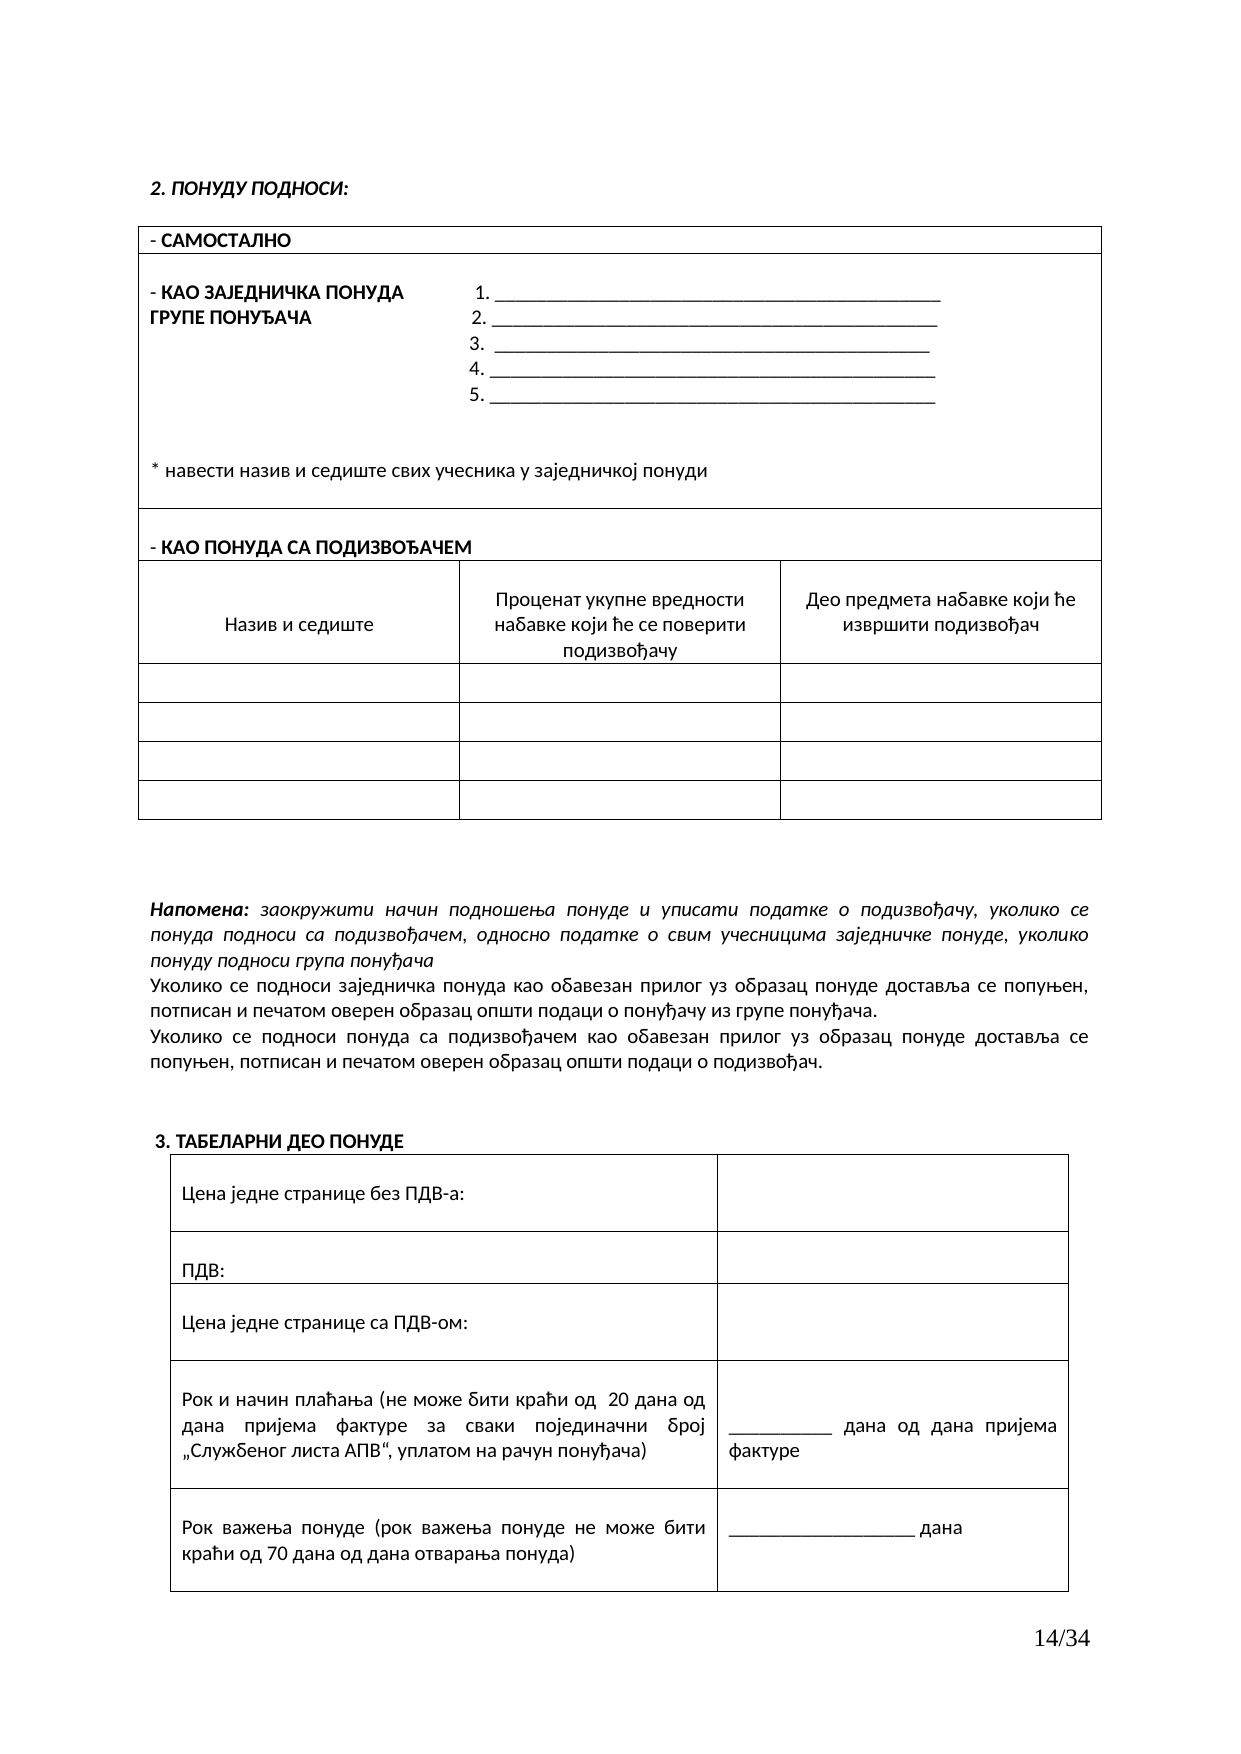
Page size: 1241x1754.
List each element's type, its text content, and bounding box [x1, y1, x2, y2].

table_header Цена једне странице без ПДВ-а: [171, 1155, 717, 1231]
table_cell [139, 742, 459, 780]
table_cell __________________ дана [718, 1489, 1068, 1591]
text 3. ТАБЕЛАРНИ ДЕО ПОНУДЕ [150, 1128, 1090, 1153]
text 2. ПОНУДУ ПОДНОСИ: [150, 175, 1090, 201]
table_cell [718, 1284, 1068, 1360]
table_header - САМОСТАЛНО [139, 227, 1101, 253]
text Уколико се подноси заједничка понуда као обавезан прилог уз образац понуде доставља се попуњен, потписан и печатом оверен образац општи подаци о понуђачу из групе понуђача. [150, 972, 1090, 1023]
table_cell [781, 664, 1101, 702]
table_cell [460, 703, 780, 741]
table_header [718, 1155, 1068, 1231]
table_cell [781, 781, 1101, 819]
table_cell [460, 664, 780, 702]
table_cell Цена једне странице са ПДВ-ом: [171, 1284, 717, 1360]
text Уколико се подноси понуда са подизвођачем као обавезан прилог уз образац понуде доставља се попуњен, потписан и печатом оверен образац општи подаци о подизвођач. [150, 1023, 1090, 1074]
table_cell [718, 1232, 1068, 1283]
text Напомена: заокружити начин подношења понуде и уписати податке о подизвођачу, уколико се понуда подноси са подизвођачем, односно податке о свим учесницима заједничке понуде, уколико понуду подноси група понуђача [150, 896, 1090, 972]
table_cell [139, 664, 459, 702]
table_cell [460, 781, 780, 819]
table_cell Проценат укупне вредности набавке који ће се поверити подизвођачу [460, 561, 780, 662]
table_cell Рок важења понуде (рок важења понуде не може бити краћи од 70 дана од дана отварања понуда) [171, 1489, 717, 1591]
table_cell - КАО ПОНУДА СА ПОДИЗВОЂАЧЕМ [139, 509, 1101, 560]
table_cell [781, 703, 1101, 741]
table_cell [139, 703, 459, 741]
table_cell [781, 742, 1101, 780]
table_cell ПДВ: [171, 1232, 717, 1283]
table_cell __________ дана од дана пријема фактуре [718, 1361, 1068, 1488]
table_cell Рок и начин плаћања (не може бити краћи од 20 дана од дана пријема фактуре за сваки појединачни број „Службеног листа АПВ“, уплатом на рачун понуђача) [171, 1361, 717, 1488]
table_cell [460, 742, 780, 780]
table_cell - КАО ЗАЈЕДНИЧКА ПОНУДА 1. ___________________________________________ ГРУПЕ ПОНУЂАЧА 2. ___________________________________________ 3. __________________________________________ 4. ___________________________________________ 5. ___________________________________________ * навести назив и седиште свих учесника у заједничкој понуди [139, 254, 1101, 508]
table_cell [139, 781, 459, 819]
table_cell Назив и седиште [139, 561, 459, 662]
table_cell Део предмета набавке који ће извршити подизвођач [781, 561, 1101, 662]
